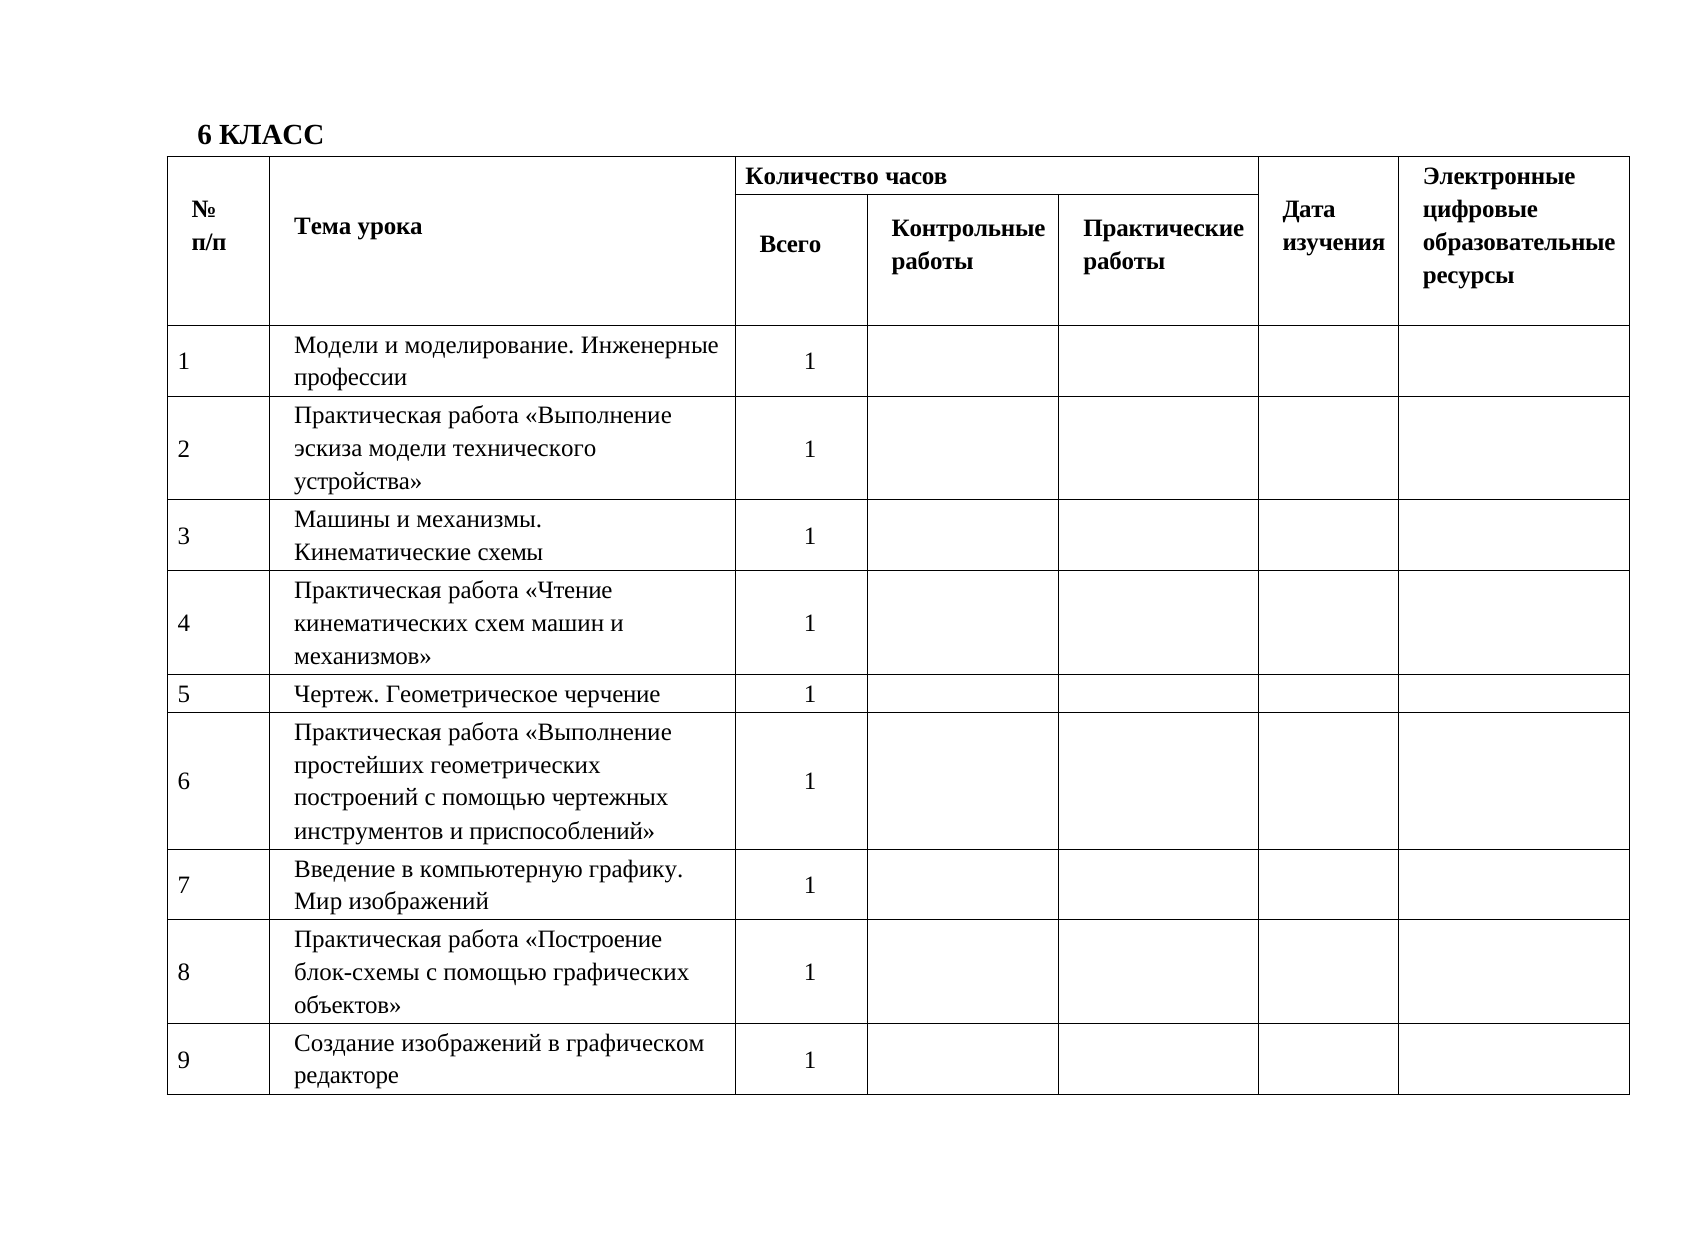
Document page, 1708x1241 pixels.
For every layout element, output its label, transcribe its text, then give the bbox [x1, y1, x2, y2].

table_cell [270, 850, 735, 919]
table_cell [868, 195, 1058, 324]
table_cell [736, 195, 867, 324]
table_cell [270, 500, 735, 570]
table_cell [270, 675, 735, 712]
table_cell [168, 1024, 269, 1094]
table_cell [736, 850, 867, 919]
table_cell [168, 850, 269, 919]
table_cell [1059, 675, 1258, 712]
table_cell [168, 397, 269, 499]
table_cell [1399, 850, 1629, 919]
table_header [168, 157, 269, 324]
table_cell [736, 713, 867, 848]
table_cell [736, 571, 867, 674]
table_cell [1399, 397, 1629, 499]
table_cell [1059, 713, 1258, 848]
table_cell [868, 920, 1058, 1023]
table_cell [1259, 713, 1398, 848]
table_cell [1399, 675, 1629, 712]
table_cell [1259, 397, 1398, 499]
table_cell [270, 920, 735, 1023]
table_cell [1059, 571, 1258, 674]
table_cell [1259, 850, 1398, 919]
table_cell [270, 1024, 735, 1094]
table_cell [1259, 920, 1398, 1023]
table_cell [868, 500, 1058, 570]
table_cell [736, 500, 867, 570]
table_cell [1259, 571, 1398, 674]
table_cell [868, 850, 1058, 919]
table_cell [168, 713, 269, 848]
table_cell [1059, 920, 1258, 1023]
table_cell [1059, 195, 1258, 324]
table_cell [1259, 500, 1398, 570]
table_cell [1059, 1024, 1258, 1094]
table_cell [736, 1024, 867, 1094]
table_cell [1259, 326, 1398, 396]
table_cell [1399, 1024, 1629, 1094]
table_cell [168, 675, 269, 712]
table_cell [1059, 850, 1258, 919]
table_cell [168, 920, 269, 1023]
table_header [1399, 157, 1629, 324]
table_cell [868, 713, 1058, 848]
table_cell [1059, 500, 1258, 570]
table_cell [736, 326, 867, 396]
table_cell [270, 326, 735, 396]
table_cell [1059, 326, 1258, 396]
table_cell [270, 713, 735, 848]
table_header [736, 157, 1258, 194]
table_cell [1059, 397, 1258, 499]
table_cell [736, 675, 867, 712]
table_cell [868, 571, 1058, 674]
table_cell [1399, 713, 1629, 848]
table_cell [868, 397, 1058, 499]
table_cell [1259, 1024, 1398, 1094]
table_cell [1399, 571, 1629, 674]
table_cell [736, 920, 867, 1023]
list КЛАСС [197, 117, 1643, 151]
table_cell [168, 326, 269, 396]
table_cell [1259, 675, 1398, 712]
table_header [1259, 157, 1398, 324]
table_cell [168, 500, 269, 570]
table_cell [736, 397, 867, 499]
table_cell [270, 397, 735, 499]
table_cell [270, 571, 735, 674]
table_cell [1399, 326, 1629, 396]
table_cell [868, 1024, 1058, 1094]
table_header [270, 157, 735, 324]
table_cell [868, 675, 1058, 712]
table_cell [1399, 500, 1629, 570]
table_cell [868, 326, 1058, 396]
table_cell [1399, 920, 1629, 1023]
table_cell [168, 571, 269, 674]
